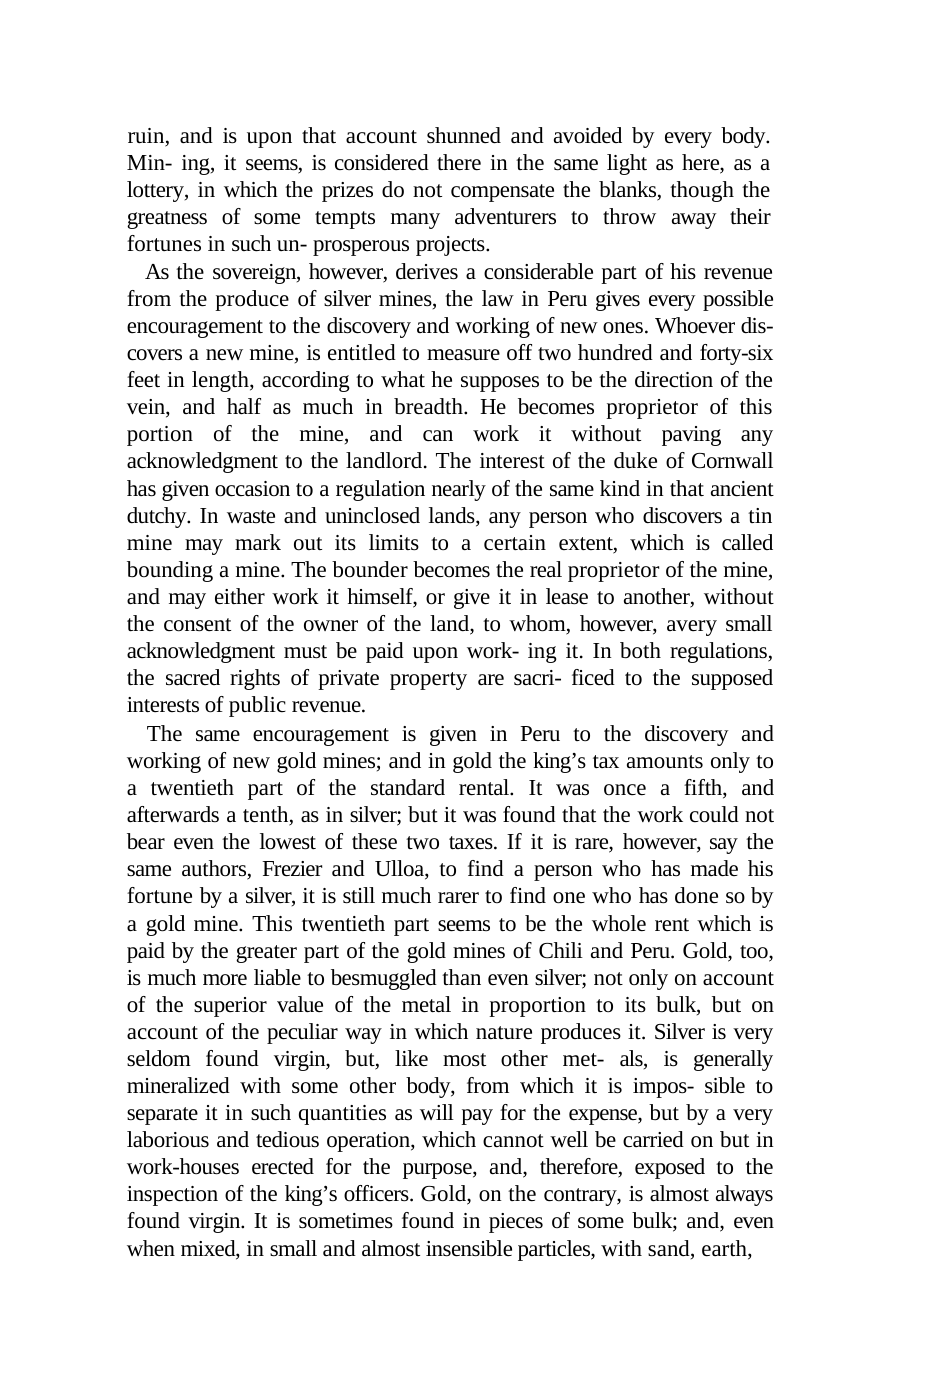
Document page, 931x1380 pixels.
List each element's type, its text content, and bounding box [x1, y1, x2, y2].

text As the sovereign, however, derives a considerable part of his revenue from the produce of silver mines, the law in Peru gives every possible encouragement to the discovery and working of new ones. Whoever dis- covers a new mine, is entitled to measure off two hundred and forty-six feet in length, according to what he supposes to be the direction of the vein, and half as much in breadth. He becomes proprietor of this portion of the mine, and can work it without paving any acknowledgment to the landlord. The interest of the duke of Cornwall has given occasion to a regulation nearly of the same kind in that ancient dutchy. In waste and uninclosed lands, any person who discovers a tin mine may mark out its limits to a certain extent, which is called bounding a mine. The bounder becomes the real proprietor of the mine, and may either work it himself, or give it in lease to another, without the consent of the owner of the land, to whom, however, avery small acknowledgment must be paid upon work- ing it. In both regulations, the sacred rights of private property are sacri- ficed to the supposed interests of public revenue. [127, 258, 773, 718]
text The same encouragement is given in Peru to the discovery and working of new gold mines; and in gold the king’s tax amounts only to a twentieth part of the standard rental. It was once a fifth, and afterwards a tenth, as in silver; but it was found that the work could not bear even the lowest of these two taxes. If it is rare, however, say the same authors, Frezier and Ulloa, to find a person who has made his fortune by a silver, it is still much rarer to find one who has done so by a gold mine. This twentieth part seems to be the whole rent which is paid by the greater part of the gold mines of Chili and Peru. Gold, too, is much more liable to besmuggled than even silver; not only on account of the superior value of the metal in proportion to its bulk, but on account of the peculiar way in which nature produces it. Silver is very seldom found virgin, but, like most other met- als, is generally mineralized with some other body, from which it is impos- sible to separate it in such quantities as will pay for the expense, but by a very laborious and tedious operation, which cannot well be carried on but in work-houses erected for the purpose, and, therefore, exposed to the inspection of the king’s officers. Gold, on the contrary, is almost always found virgin. It is sometimes found in pieces of some bulk; and, even when mixed, in small and almost insensible particles, with sand, earth, [127, 720, 774, 1261]
text ruin, and is upon that account shunned and avoided by every body. Min- ing, it seems, is considered there in the same light as here, as a lottery, in which the prizes do not compensate the blanks, though the greatness of some tempts many adventurers to throw away their fortunes in such un- prosperous projects. [127, 122, 771, 257]
